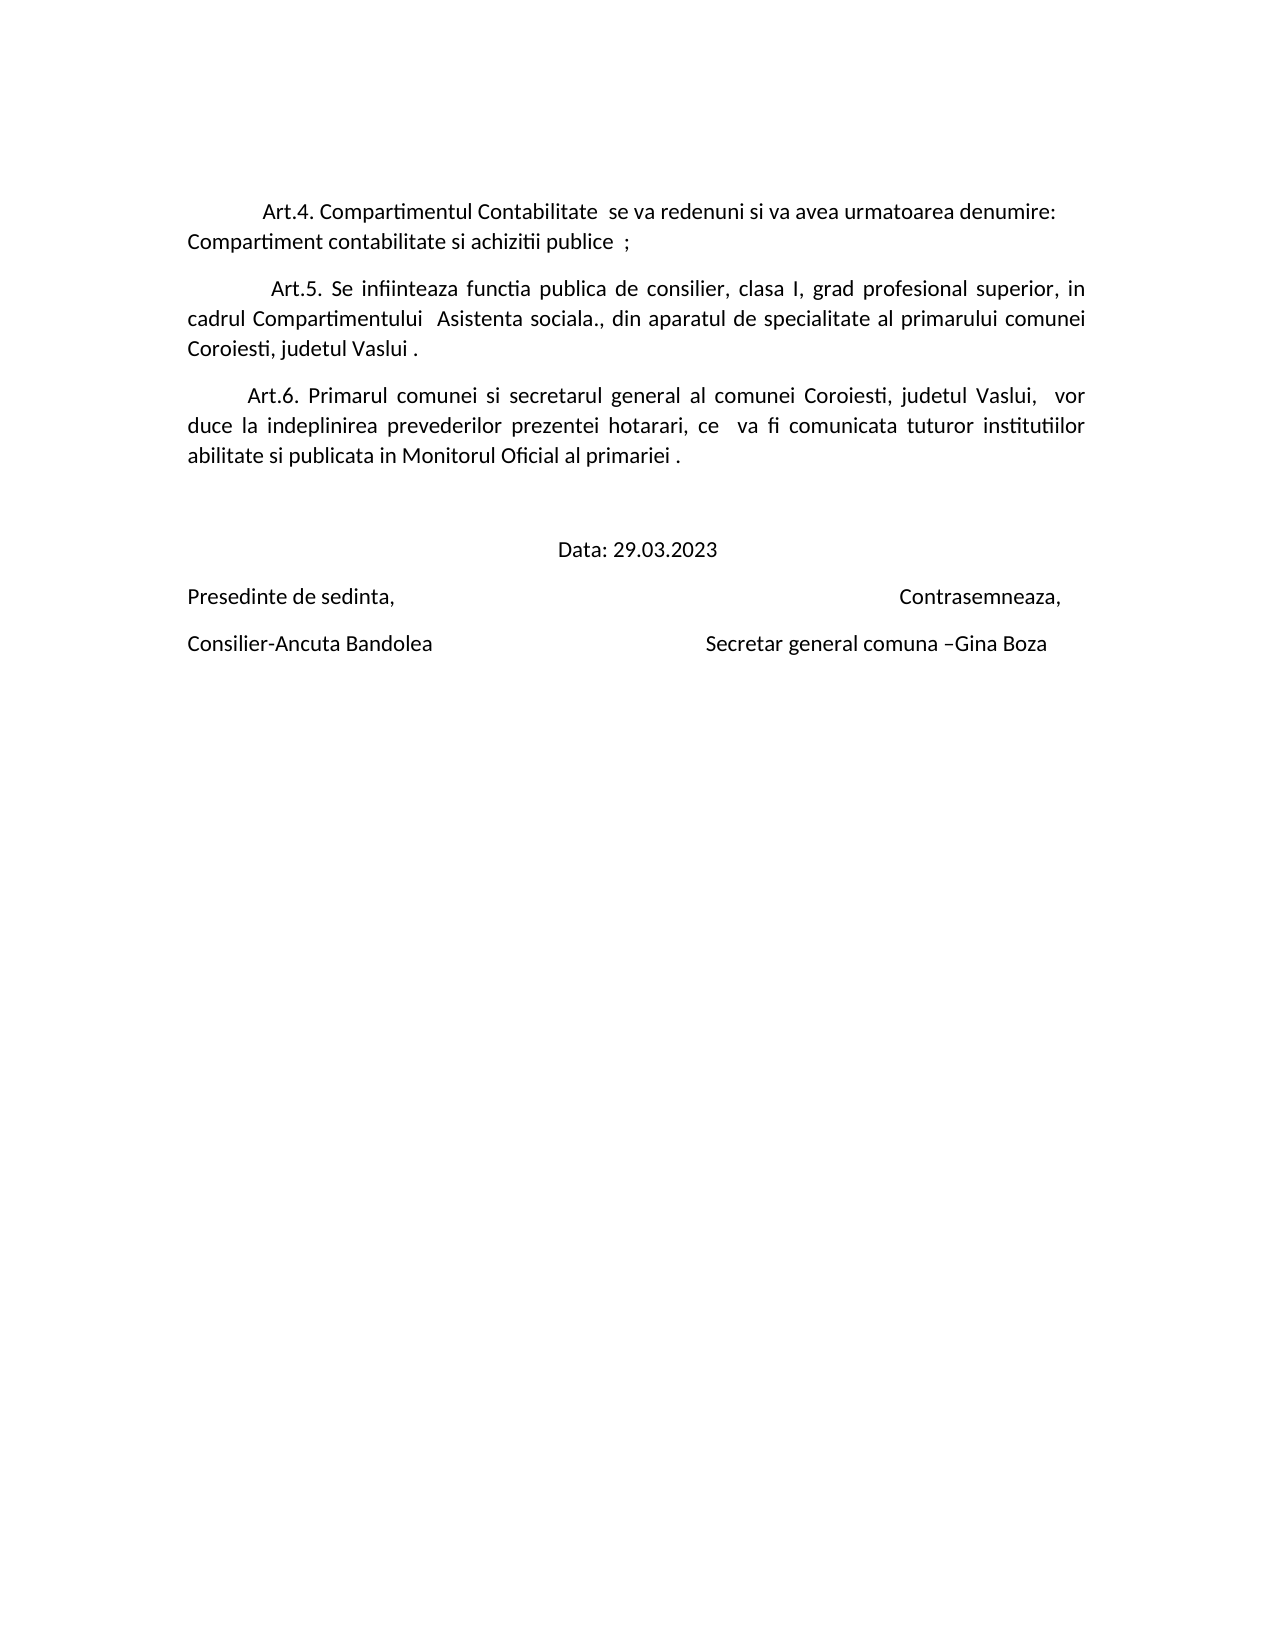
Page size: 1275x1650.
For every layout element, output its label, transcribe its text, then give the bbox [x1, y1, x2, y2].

text Art.5. Se infiinteaza functia publica de consilier, clasa I, grad profesional superior, in cadrul Compartimentului Asistenta sociala., din aparatul de specialitate al primarului comunei Coroiesti, judetul Vaslui . [187, 274, 1087, 362]
text Art.6. Primarul comunei si secretarul general al comunei Coroiesti, judetul Vaslui, vor duce la indeplinirea prevederilor prezentei hotarari, ce va fi comunicata tuturor institutiilor abilitate si publicata in Monitorul Oficial al primariei . [187, 381, 1087, 470]
text Art.4. Compartimentul Contabilitate se va redenuni si va avea urmatoarea denumire: Compartiment contabilitate si achizitii publice ; [187, 197, 1087, 255]
text Presedinte de sedinta, Contrasemneaza, [187, 582, 1087, 610]
text Consilier-Ancuta Bandolea Secretar general comuna –Gina Boza [187, 629, 1087, 657]
text Data: 29.03.2023 [187, 535, 1087, 563]
